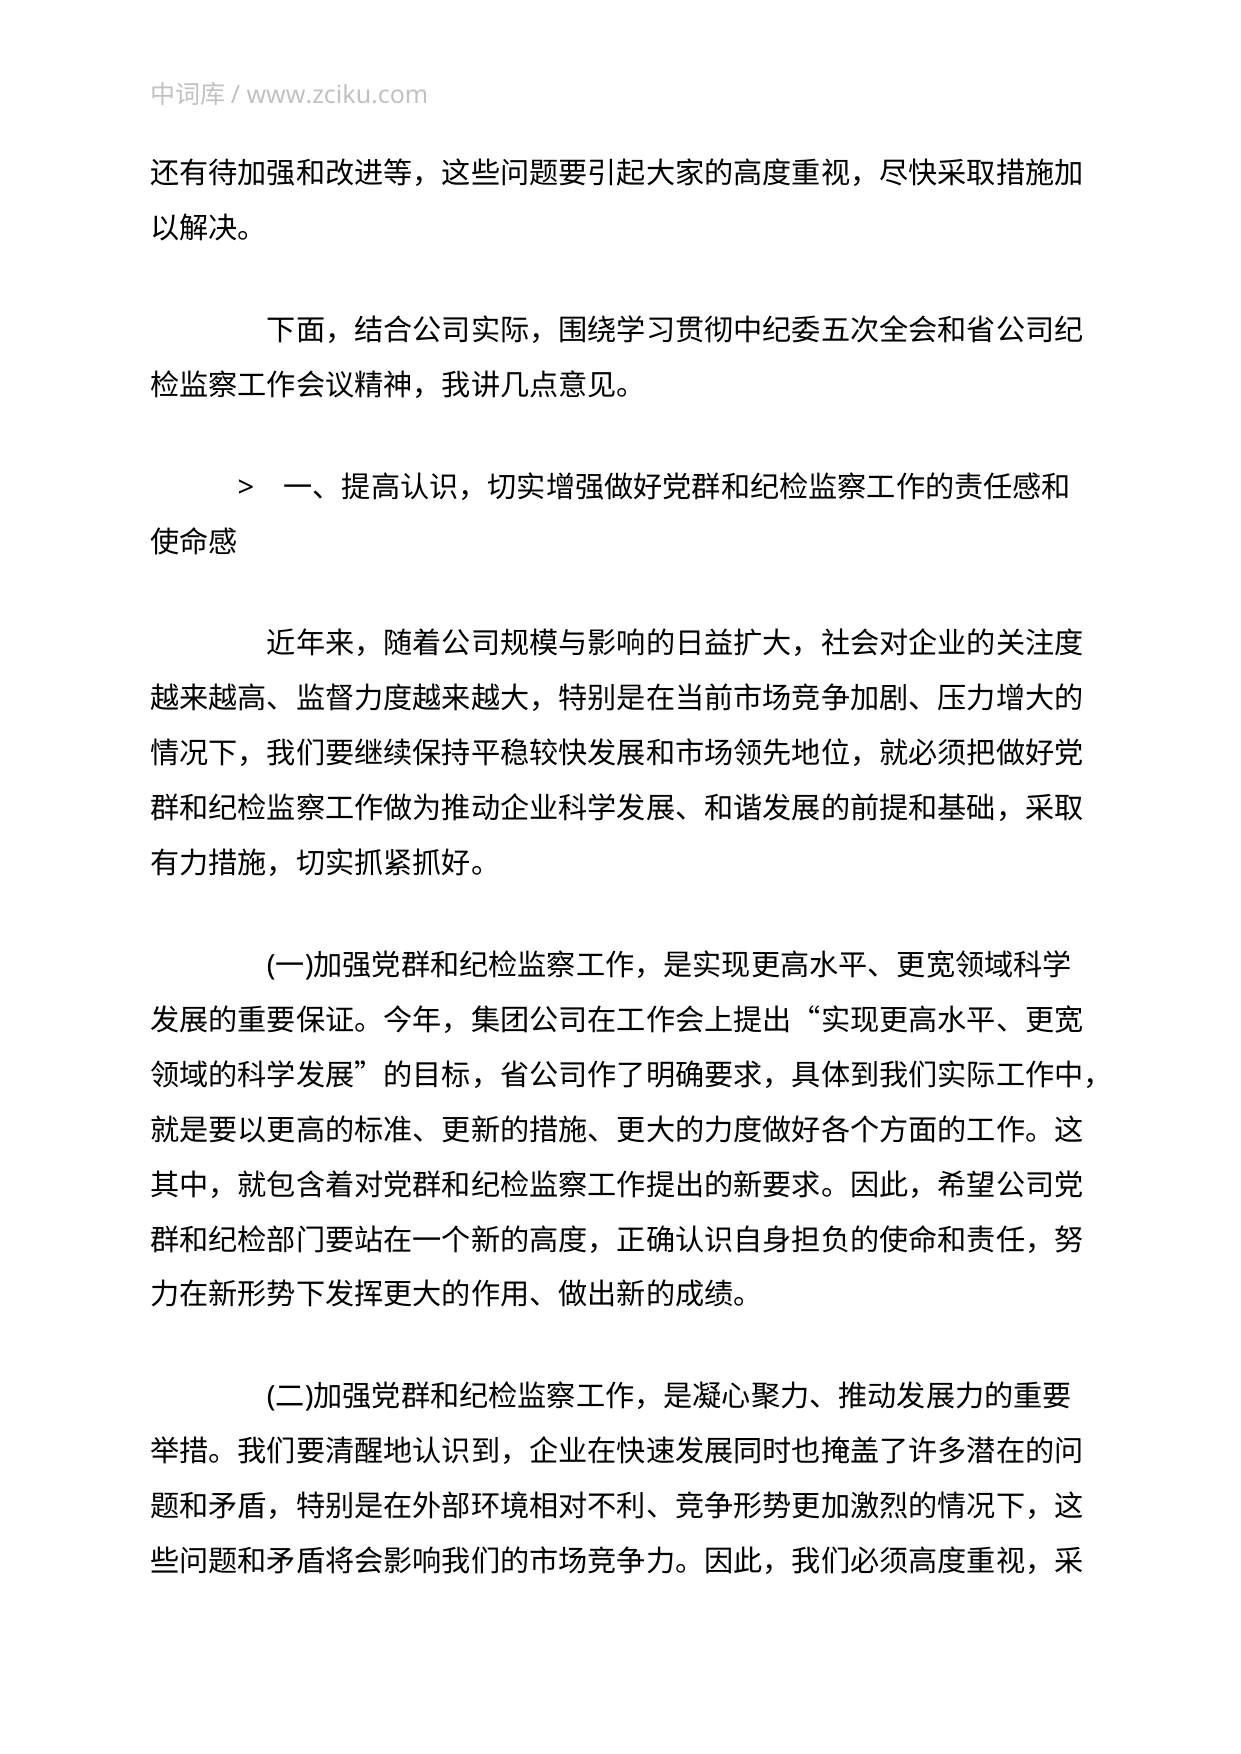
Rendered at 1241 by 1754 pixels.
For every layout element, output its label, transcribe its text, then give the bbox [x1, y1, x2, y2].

text > 一、提高认识，切实增强做好党群和纪检监察工作的责任感和使命感 [150, 463, 1090, 561]
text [150, 1373, 1090, 1580]
text 下面，结合公司实际，围绕学习贯彻中纪委五次全会和省公司纪检监察工作会议精神，我讲几点意见。 [150, 307, 1090, 404]
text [150, 150, 1090, 247]
text 近年来，随着公司规模与影响的日益扩大，社会对企业的关注度越来越高、监督力度越来越大，特别是在当前市场竞争加剧、压力增大的情况下，我们要继续保持平稳较快发展和市场领先地位，就必须把做好党群和纪检监察工作做为推动企业科学发展、和谐发展的前提和基础，采取有力措施，切实抓紧抓好。 [150, 620, 1090, 882]
text (一)加强党群和纪检监察工作，是实现更高水平、更宽领域科学发展的重要保证。今年，集团公司在工作会上提出“实现更高水平、更宽领域的科学发展”的目标，省公司作了明确要求，具体到我们实际工作中，就是要以更高的标准、更新的措施、更大的力度做好各个方面的工作。这其中，就包含着对党群和纪检监察工作提出的新要求。因此，希望公司党群和纪检部门要站在一个新的高度，正确认识自身担负的使命和责任，努力在新形势下发挥更大的作用、做出新的成绩。 [150, 941, 1090, 1313]
